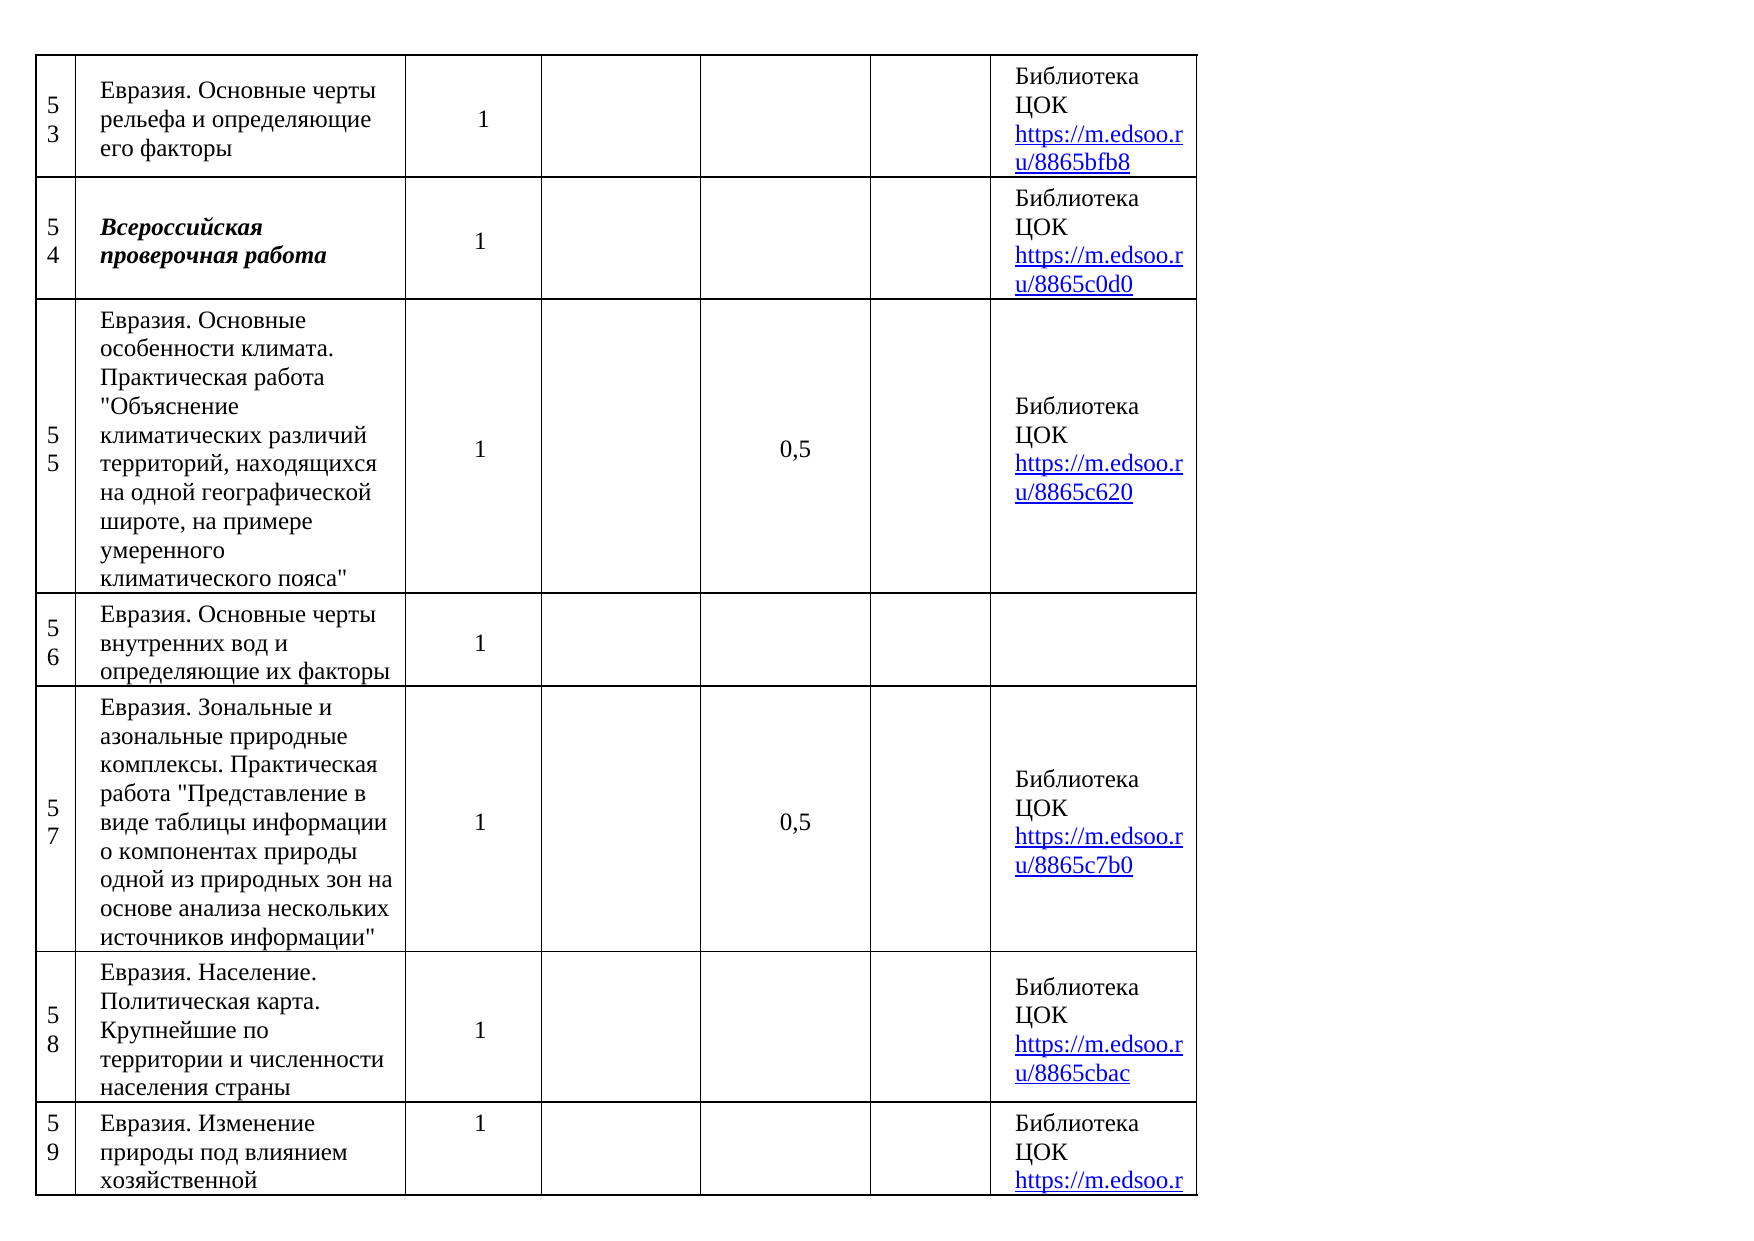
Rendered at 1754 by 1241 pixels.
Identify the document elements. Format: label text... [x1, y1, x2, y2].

table_cell [701, 56, 870, 176]
table_cell [871, 687, 990, 951]
table_cell 56 [37, 594, 75, 685]
table_cell 59 [37, 1103, 75, 1194]
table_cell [76, 1103, 405, 1194]
table_cell Евразия. Основные черты рельефа и определяющие его факторы [76, 56, 405, 176]
table_cell [542, 1103, 700, 1194]
table_cell [871, 952, 990, 1101]
table_cell Библиотека ЦОК https://m.edsoo.ru/8865c620 [991, 300, 1196, 592]
table_cell [871, 300, 990, 592]
table_cell [991, 594, 1196, 685]
table_cell 1 [406, 178, 541, 298]
table_cell Евразия. Зональные и азональные природные комплексы. Практическая работа "Представление в виде таблицы информации о компонентах природы одной из природных зон на основе анализа нескольких источников информации" [76, 687, 405, 951]
table_cell Евразия. Основные особенности климата. Практическая работа "Объяснение климатических различий территорий, находящихся на одной географической широте, на примере умеренного климатического пояса" [76, 300, 405, 592]
table_cell [542, 56, 700, 176]
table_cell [991, 1103, 1196, 1194]
table_cell 54 [37, 178, 75, 298]
table_cell [871, 594, 990, 685]
table_cell 53 [37, 56, 75, 176]
table_cell [542, 952, 700, 1101]
table_cell Библиотека ЦОК https://m.edsoo.ru/8865bfb8 [991, 56, 1196, 176]
table_cell 1 [406, 594, 541, 685]
table_cell Библиотека ЦОК https://m.edsoo.ru/8865c7b0 [991, 687, 1196, 951]
table_cell 57 [37, 687, 75, 951]
table_cell [871, 56, 990, 176]
table_cell Библиотека ЦОК https://m.edsoo.ru/8865cbac [991, 952, 1196, 1101]
table_cell [701, 178, 870, 298]
table_cell 0,5 [701, 300, 870, 592]
table_cell [701, 1103, 870, 1194]
table_cell [542, 594, 700, 685]
table_cell [542, 687, 700, 951]
table_cell Всероссийская проверочная работа [76, 178, 405, 298]
table_cell 1 [406, 1103, 541, 1194]
table_cell 1 [406, 56, 541, 176]
table_cell 1 [406, 687, 541, 951]
table_cell [542, 178, 700, 298]
table_cell [542, 300, 700, 592]
table_cell [701, 952, 870, 1101]
table_cell Библиотека ЦОК https://m.edsoo.ru/8865c0d0 [991, 178, 1196, 298]
table_cell Евразия. Население. Политическая карта. Крупнейшие по территории и численности населения страны [76, 952, 405, 1101]
table_cell 55 [37, 300, 75, 592]
table_cell 1 [406, 300, 541, 592]
table_cell [701, 594, 870, 685]
table_cell [871, 178, 990, 298]
table_cell [871, 1103, 990, 1194]
table_cell 0,5 [701, 687, 870, 951]
table_cell 58 [37, 952, 75, 1101]
table_cell Евразия. Основные черты внутренних вод и определяющие их факторы [76, 594, 405, 685]
table_cell 1 [406, 952, 541, 1101]
